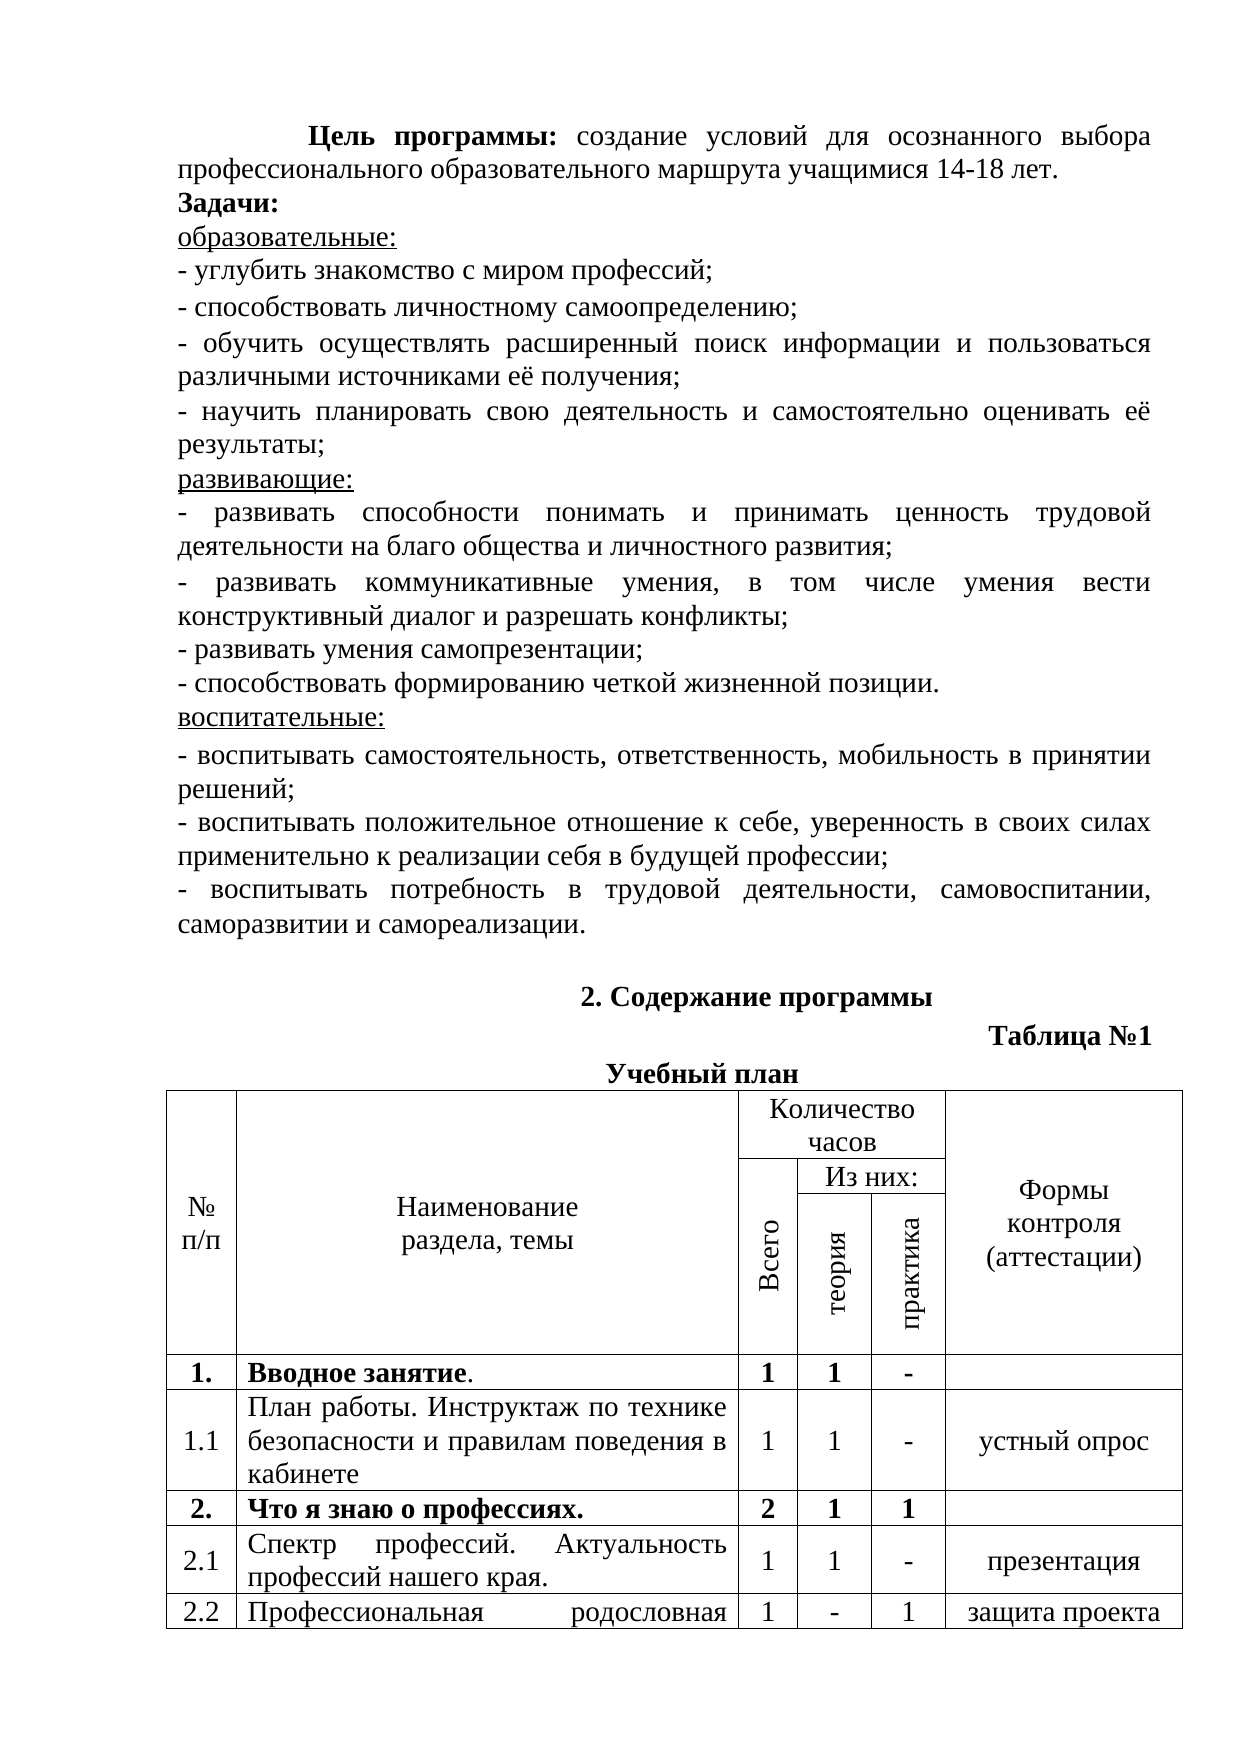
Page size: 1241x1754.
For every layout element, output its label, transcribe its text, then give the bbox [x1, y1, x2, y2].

table_header Количество часов [739, 1091, 945, 1158]
table_cell 1. [167, 1355, 236, 1388]
table_cell 1 [798, 1491, 871, 1525]
table_cell 1 [739, 1390, 797, 1490]
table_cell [237, 1594, 738, 1627]
text - способствовать формированию четкой жизненной позиции. [177, 665, 1152, 699]
text - углубить знакомство с миром профессий; [177, 252, 1152, 286]
text - воспитывать потребность в трудовой деятельности, самовоспитании, саморазвитии и самореализации. [177, 871, 1152, 941]
text - развивать умения самопрезентации; [177, 632, 1152, 665]
table_cell 1 [739, 1355, 797, 1388]
table_cell Вводное занятие. [237, 1355, 738, 1388]
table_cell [946, 1594, 1182, 1627]
text - способствовать личностному самоопределению; [177, 289, 1152, 322]
text - обучить осуществлять расширенный поиск информации и пользоваться различными источниками её получения; [177, 325, 1152, 392]
table_cell Всего [739, 1159, 797, 1354]
table_cell 1.1 [167, 1390, 236, 1490]
table_cell 1 [739, 1594, 797, 1627]
table_cell - [798, 1594, 871, 1627]
table_cell 2.2 [167, 1594, 236, 1627]
table_cell устный опрос [946, 1390, 1182, 1490]
table_cell 2.1 [167, 1526, 236, 1593]
table_cell Спектр профессий. Актуальность профессий нашего края. [237, 1526, 738, 1593]
table_cell 1 [739, 1526, 797, 1593]
table_cell - [872, 1526, 945, 1593]
text - развивать коммуникативные умения, в том числе умения вести конструктивный диалог и разрешать конфликты; [177, 564, 1152, 632]
table_header Формы контроля (аттестации) [946, 1091, 1182, 1354]
text - научить планировать свою деятельность и самостоятельно оценивать её результаты; [177, 393, 1152, 460]
text - воспитывать положительное отношение к себе, уверенность в своих силах применительно к реализации себя в будущей профессии; [177, 804, 1152, 871]
text - развивать способности понимать и принимать ценность трудовой деятельности на благо общества и личностного развития; [177, 494, 1152, 562]
table_cell [946, 1491, 1182, 1525]
table_cell План работы. Инструктаж по технике безопасности и правилам поведения в кабинете [237, 1390, 738, 1490]
table_cell 1 [798, 1390, 871, 1490]
table_header № п/п [167, 1091, 236, 1354]
text - воспитывать самостоятельность, ответственность, мобильность в принятии решений; [177, 737, 1152, 804]
table_cell [946, 1355, 1182, 1388]
text образовательные: [177, 219, 1152, 252]
table_header Наименование раздела, темы [237, 1091, 738, 1354]
text Задачи: [177, 185, 1152, 219]
table_cell Что я знаю о профессиях. [237, 1491, 738, 1525]
text развивающие: [177, 461, 1152, 494]
table_cell Из них: [798, 1159, 945, 1192]
table_cell 1 [872, 1491, 945, 1525]
table_cell 1 [872, 1594, 945, 1627]
table_cell презентация [946, 1526, 1182, 1593]
table_cell 2. [167, 1491, 236, 1525]
text 2. Содержание программы [252, 979, 1240, 1013]
table_cell 1 [798, 1526, 871, 1593]
text Цель программы: создание условий для осознанного выбора профессионального образовательного маршрута учащимися 14-18 лет. [177, 118, 1152, 185]
text Таблица №1 [252, 1018, 1240, 1051]
text Учебный план [252, 1056, 1152, 1090]
table_cell теория [798, 1194, 871, 1354]
table_cell практика [872, 1194, 945, 1354]
table_cell - [872, 1390, 945, 1490]
text воспитательные: [177, 699, 1152, 732]
table_cell - [872, 1355, 945, 1388]
table_cell 1 [798, 1355, 871, 1388]
table_cell 2 [739, 1491, 797, 1525]
